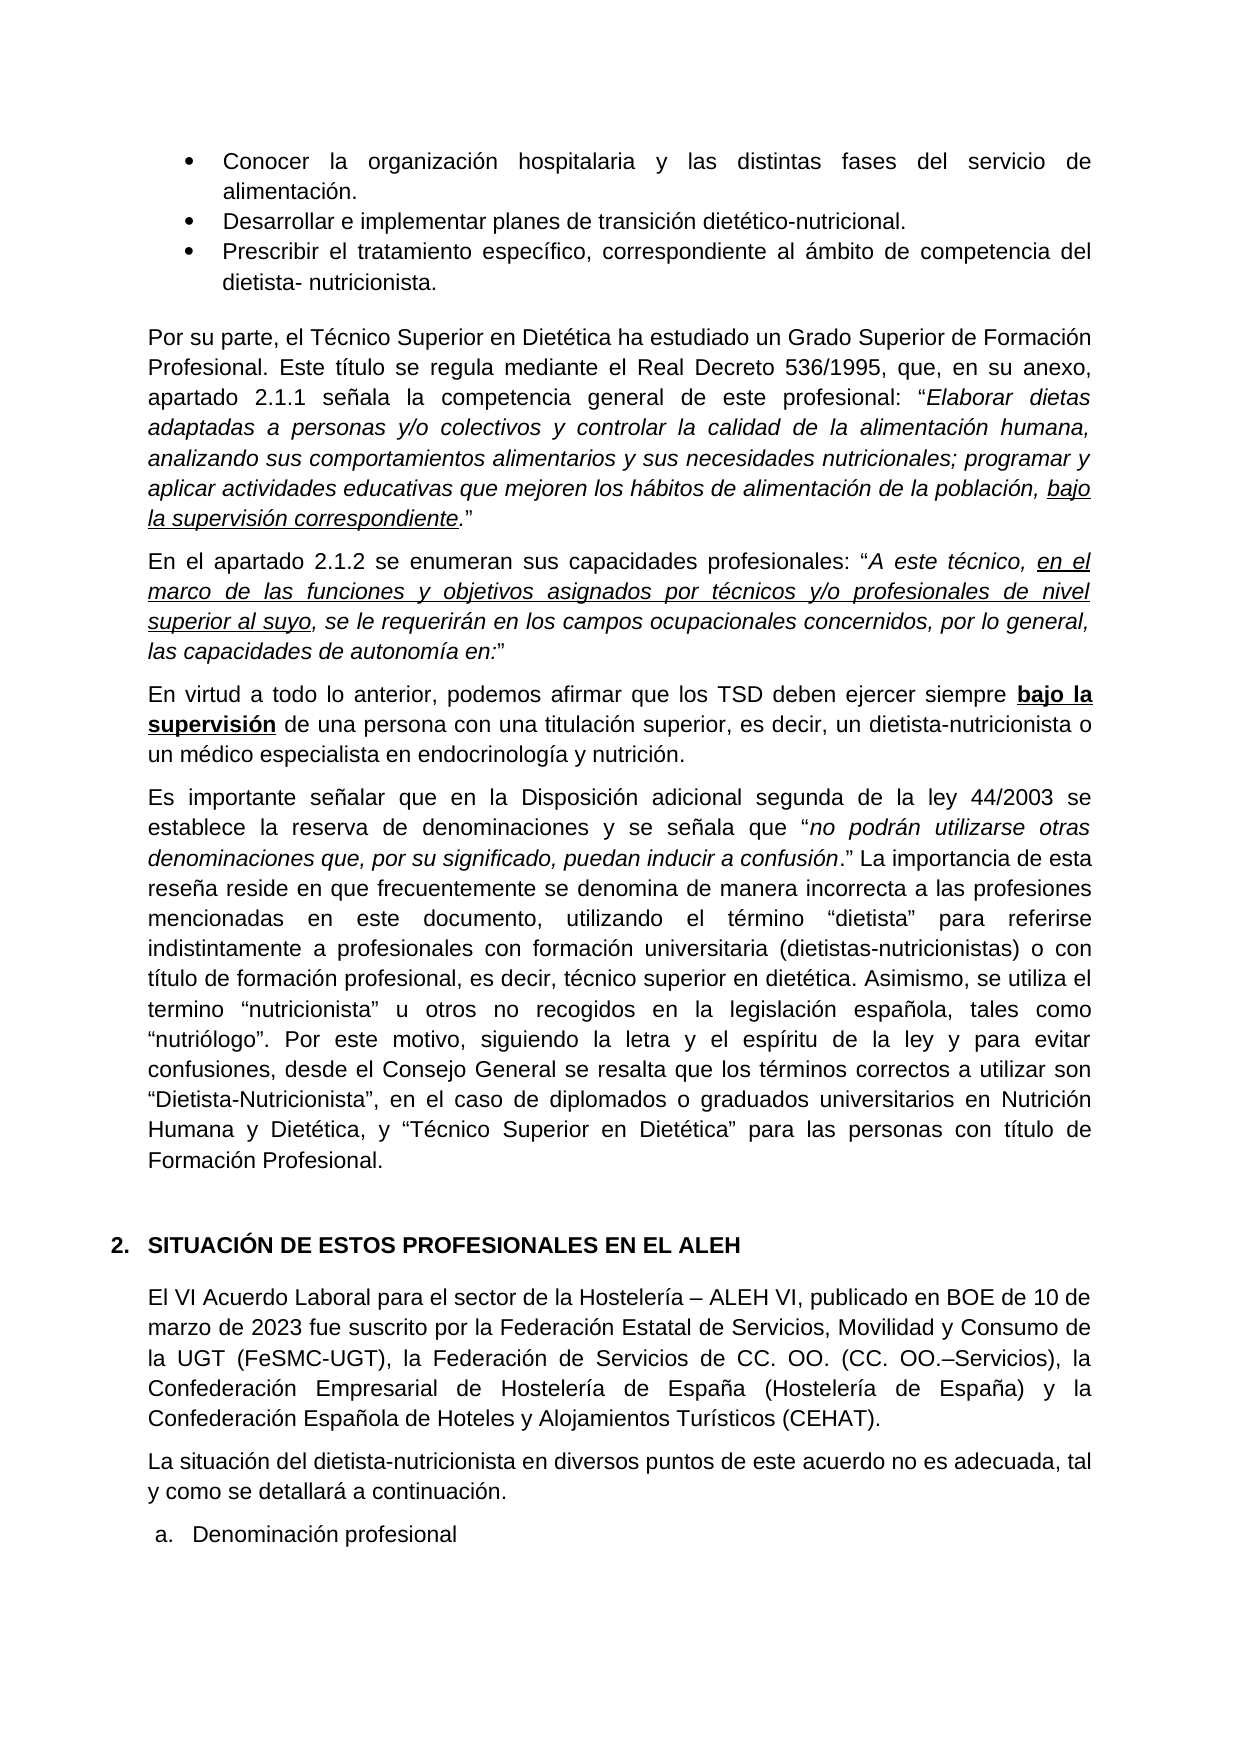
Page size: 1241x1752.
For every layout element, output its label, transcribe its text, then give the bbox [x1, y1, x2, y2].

text En el apartado 2.1.2 se enumeran sus capacidades profesionales: “A este técnico, en el marco de las funciones y objetivos asignados por técnicos y/o profesionales de nivel superior al suyo, se le requerirán en los campos ocupacionales concernidos, por lo general, las capacidades de autonomía en:” [148, 548, 1092, 665]
list Denominación profesional [154, 1521, 1092, 1547]
text En virtud a todo lo anterior, podemos afirmar que los TSD deben ejercer siempre bajo la supervisión de una persona con una titulación superior, es decir, un dietista-nutricionista o un médico especialista en endocrinología y nutrición. [148, 681, 1092, 768]
text Por su parte, el Técnico Superior en Dietética ha estudiado un Grado Superior de Formación Profesional. Este título se regula mediante el Real Decreto 536/1995, que, en su anexo, apartado 2.1.1 señala la competencia general de este profesional: “Elaborar dietas adaptadas a personas y/o colectivos y controlar la calidad de la alimentación humana, analizando sus comportamientos alimentarios y sus necesidades nutricionales; programar y aplicar actividades educativas que mejoren los hábitos de alimentación de la población, bajo la supervisión correspondiente.” [148, 324, 1092, 531]
text El VI Acuerdo Laboral para el sector de la Hostelería – ALEH VI, publicado en BOE de 10 de marzo de 2023 fue suscrito por la Federación Estatal de Servicios, Movilidad y Consumo de la UGT (FeSMC-UGT), la Federación de Servicios de CC. OO. (CC. OO.–Servicios), la Confederación Empresarial de Hostelería de España (Hostelería de España) y la Confederación Española de Hoteles y Alojamientos Turísticos (CEHAT). [148, 1284, 1092, 1431]
list Prescribir el tratamiento específico, correspondiente al ámbito de competencia del dietista- nutricionista. [185, 238, 1092, 295]
list Desarrollar e implementar planes de transición dietético-nutricional. [185, 208, 1092, 234]
text La situación del dietista-nutricionista en diversos puntos de este acuerdo no es adecuada, tal y como se detallará a continuación. [148, 1448, 1092, 1504]
text Es importante señalar que en la Disposición adicional segunda de la ley 44/2003 se establece la reserva de denominaciones y se señala que “no podrán utilizarse otras denominaciones que, por su significado, puedan inducir a confusión.” La importancia de esta reseña reside en que frecuentemente se denomina de manera incorrecta a las profesiones mencionadas en este documento, utilizando el término “dietista” para referirse indistintamente a profesionales con formación universitaria (dietistas-nutricionistas) o con título de formación profesional, es decir, técnico superior en dietética. Asimismo, se utiliza el termino “nutricionista” u otros no recogidos en la legislación española, tales como “nutriólogo”. Por este motivo, siguiendo la letra y el espíritu de la ley y para evitar confusiones, desde el Consejo General se resalta que los términos correctos a utilizar son “Dietista-Nutricionista”, en el caso de diplomados o graduados universitarios en Nutrición Humana y Dietética, y “Técnico Superior en Dietética” para las personas con título de Formación Profesional. [148, 784, 1092, 1173]
list Conocer la organización hospitalaria y las distintas fases del servicio de alimentación. [185, 148, 1092, 204]
list SITUACIÓN DE ESTOS PROFESIONALES EN EL ALEH [111, 1232, 1092, 1258]
